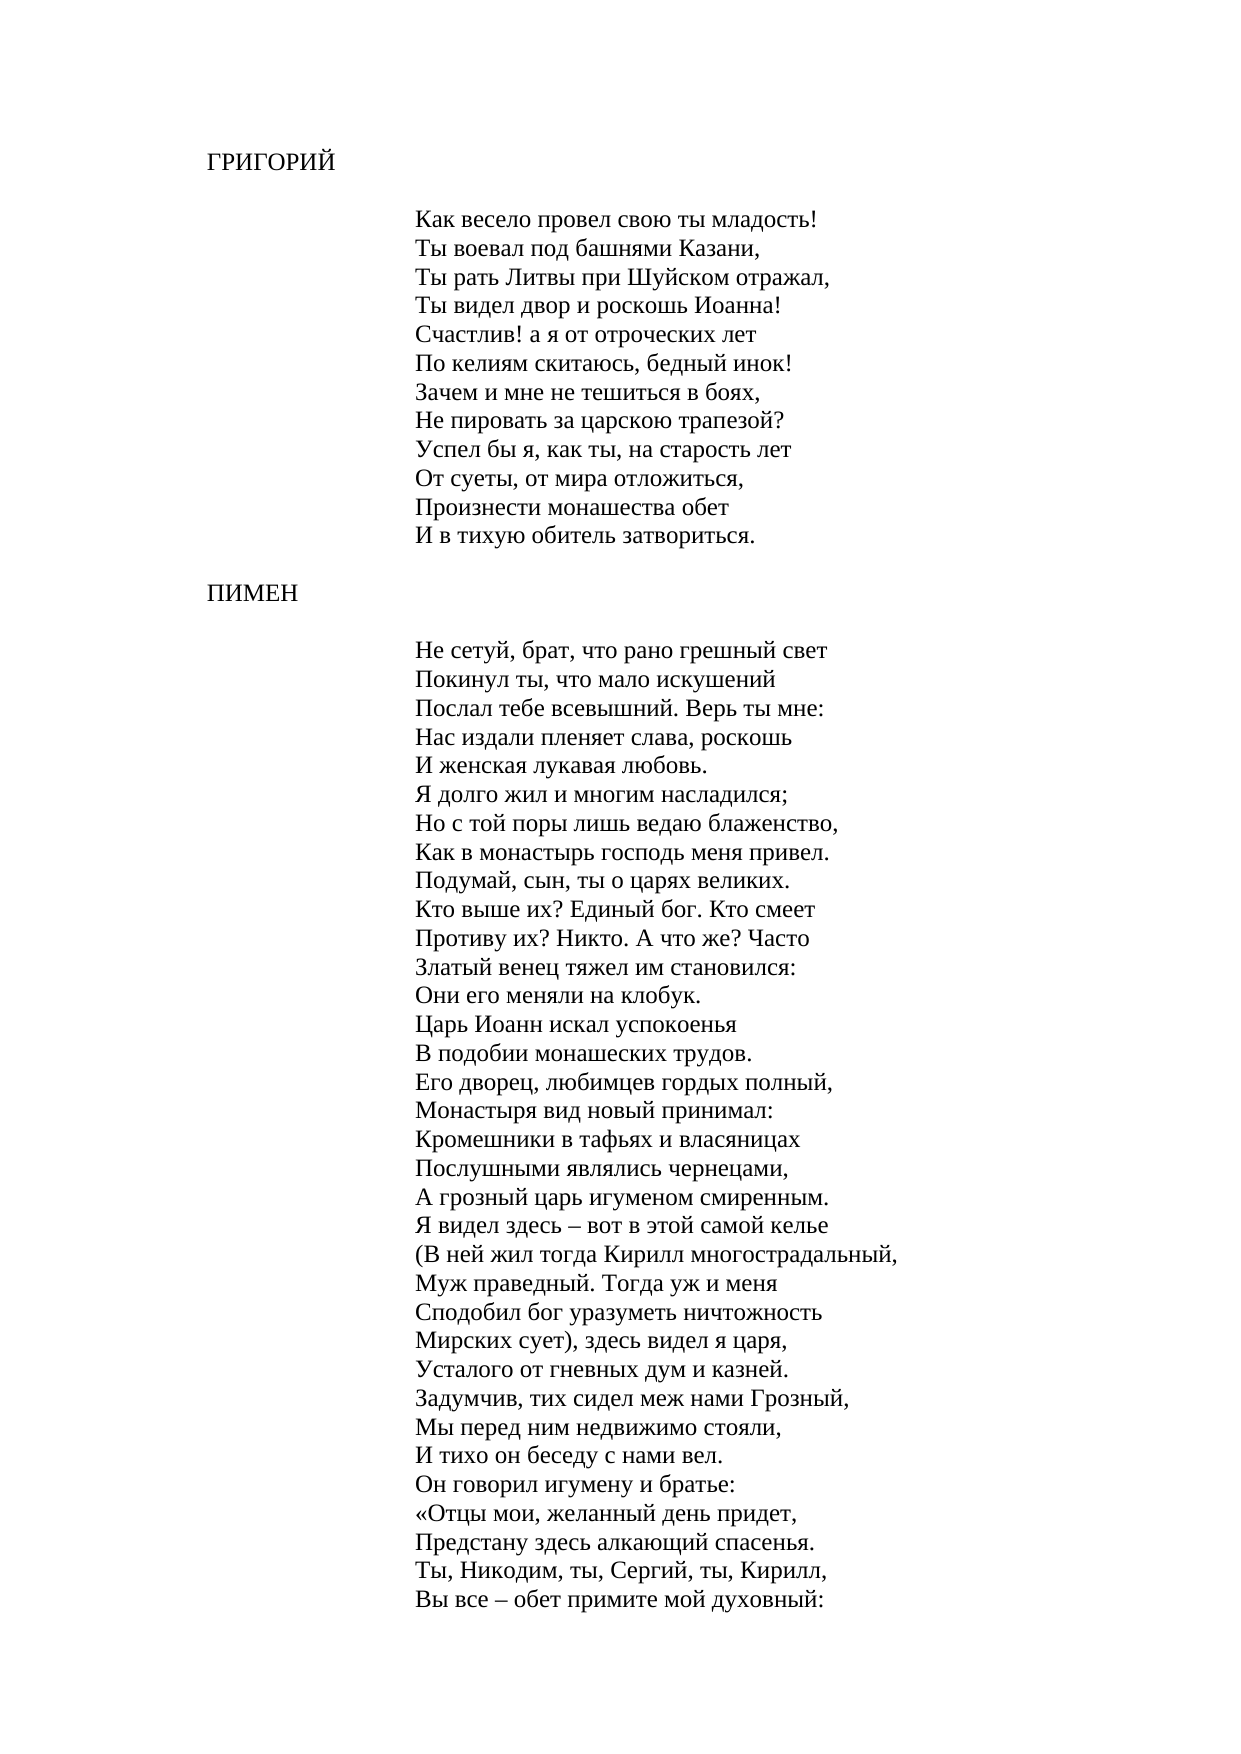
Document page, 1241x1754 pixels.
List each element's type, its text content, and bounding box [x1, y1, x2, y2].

text От суеты, от мира отложиться, [356, 463, 1089, 492]
text Противу их? Никто. А что же? Часто [356, 923, 1089, 952]
text Вы все – обет примите мой духовный: [356, 1584, 1089, 1613]
text Усталого от гневных дум и казней. [356, 1354, 1089, 1383]
text В подобии монашеских трудов. [356, 1038, 1089, 1067]
text И тихо он беседу с нами вел. [356, 1441, 1089, 1469]
text Подумай, сын, ты о царях великих. [356, 866, 1089, 894]
text ГРИГОРИЙ [148, 147, 1152, 176]
text Сподобил бог уразуметь ничтожность [356, 1297, 1089, 1326]
text Кромешники в тафьях и власяницах [356, 1124, 1089, 1153]
text Успел бы я, как ты, на старость лет [356, 434, 1089, 463]
text Ты видел двор и роскошь Иоанна! [356, 291, 1089, 319]
text Не сетуй, брат, что рано грешный свет [356, 636, 1089, 664]
text Кто выше их? Единый бог. Кто смеет [356, 894, 1089, 923]
text Ты рать Литвы при Шуйском отражал, [356, 262, 1089, 291]
text Они его меняли на клобук. [356, 981, 1089, 1009]
text И в тихую обитель затвориться. [356, 521, 1089, 549]
text И женская лукавая любовь. [356, 751, 1089, 779]
text Нас издали пленяет слава, роскошь [356, 722, 1089, 751]
text Предстану здесь алкающий спасенья. [356, 1527, 1089, 1556]
text Покинул ты, что мало искушений [356, 664, 1089, 693]
text (В ней жил тогда Кирилл многострадальный, [356, 1239, 1089, 1268]
text Монастыря вид новый принимал: [356, 1096, 1089, 1124]
text По келиям скитаюсь, бедный инок! [356, 348, 1089, 377]
text Как весело провел свою ты младость! [356, 204, 1089, 233]
text Задумчив, тих сидел меж нами Грозный, [356, 1383, 1089, 1412]
text Муж праведный. Тогда уж и меня [356, 1268, 1089, 1297]
text Его дворец, любимцев гордых полный, [356, 1067, 1089, 1096]
text А грозный царь игуменом смиренным. [356, 1182, 1089, 1211]
text Мирских сует), здесь видел я царя, [356, 1326, 1089, 1354]
text Но с той поры лишь ведаю блаженство, [356, 808, 1089, 837]
text Я долго жил и многим насладился; [356, 779, 1089, 808]
text Счастлив! а я от отроческих лет [356, 319, 1089, 348]
text Ты, Никодим, ты, Сергий, ты, Кирилл, [356, 1556, 1089, 1584]
text «Отцы мои, желанный день придет, [356, 1498, 1089, 1527]
text Я видел здесь – вот в этой самой келье [356, 1211, 1089, 1239]
text Златый венец тяжел им становился: [356, 952, 1089, 981]
text ПИМЕН [148, 578, 1152, 607]
text Ты воевал под башнями Казани, [356, 233, 1089, 262]
text Он говорил игумену и братье: [356, 1469, 1089, 1498]
text Не пировать за царскою трапезой? [356, 406, 1089, 434]
text Произнести монашества обет [356, 492, 1089, 521]
text Послушными являлись чернецами, [356, 1153, 1089, 1182]
text Как в монастырь господь меня привел. [356, 837, 1089, 866]
text Послал тебе всевышний. Верь ты мне: [356, 693, 1089, 722]
text Царь Иоанн искал успокоенья [356, 1009, 1089, 1038]
text Зачем и мне не тешиться в боях, [356, 377, 1089, 406]
text Мы перед ним недвижимо стояли, [356, 1412, 1089, 1441]
